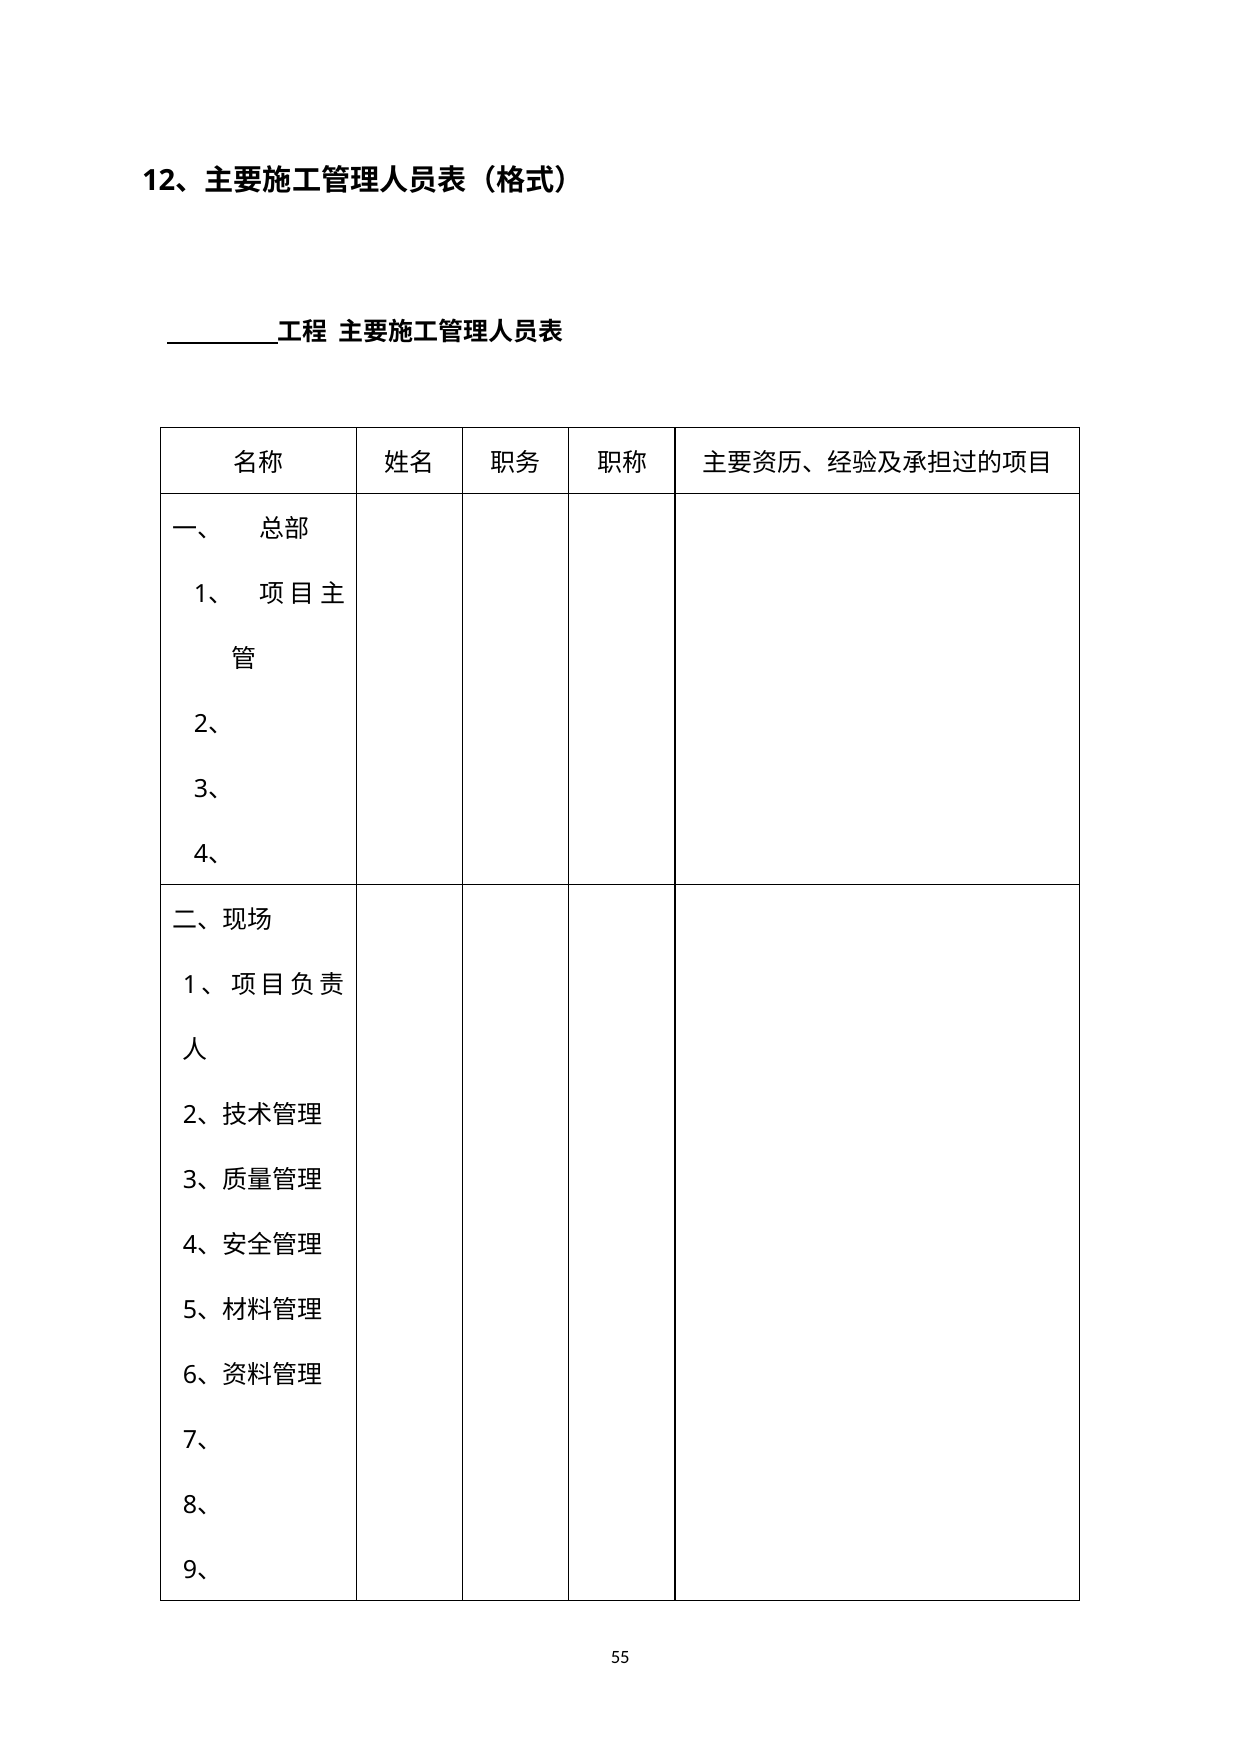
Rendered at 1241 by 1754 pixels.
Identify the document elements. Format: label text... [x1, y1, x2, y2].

table_header 职称 [569, 428, 674, 493]
table_cell 总部 项目主管 2、 3、 4、 [161, 494, 356, 884]
table_header 名称 [161, 428, 356, 493]
text 12、主要施工管理人员表（格式） [142, 146, 1098, 211]
table_cell [676, 494, 1079, 884]
table_cell [357, 494, 462, 884]
table_cell [357, 885, 462, 1600]
table_cell [676, 885, 1079, 1600]
table_header 姓名 [357, 428, 462, 493]
table_header 主要资历、经验及承担过的项目 [676, 428, 1079, 493]
table_header 职务 [463, 428, 568, 493]
table_cell [463, 885, 568, 1600]
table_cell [161, 885, 356, 1600]
text 工程 主要施工管理人员表 [142, 297, 1098, 362]
table_cell [569, 885, 674, 1600]
table_cell [463, 494, 568, 884]
table_cell [569, 494, 674, 884]
